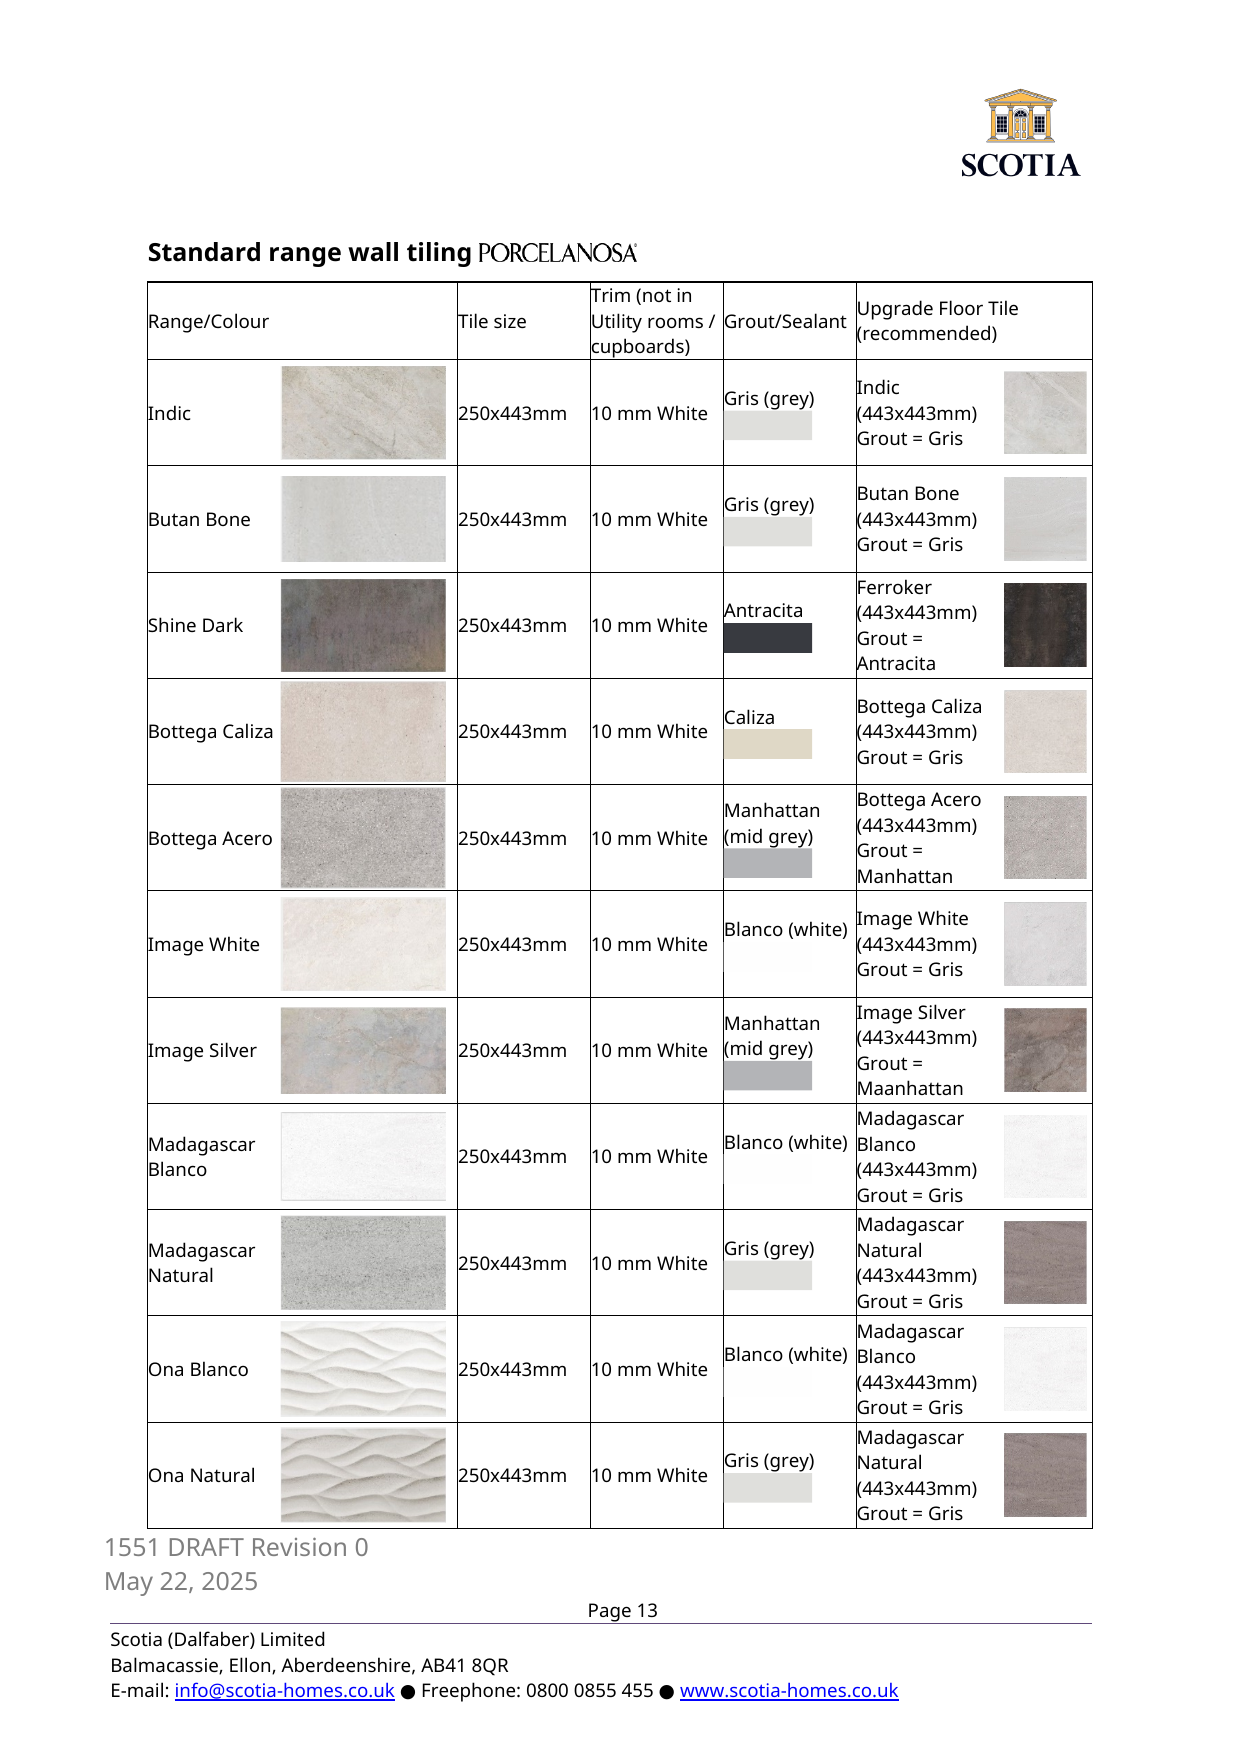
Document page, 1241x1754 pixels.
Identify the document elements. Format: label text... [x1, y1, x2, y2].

table_cell 10 mm White [591, 1210, 723, 1315]
picture [280, 1112, 446, 1201]
table_cell [281, 466, 457, 572]
table_cell [281, 1104, 457, 1209]
table_cell [281, 1210, 457, 1315]
table_header Tile size [458, 283, 590, 359]
table_cell 10 mm White [591, 891, 723, 997]
picture [1004, 477, 1087, 561]
picture [280, 579, 446, 672]
table_cell 250x443mm [458, 573, 590, 678]
picture [280, 1321, 446, 1417]
table_cell 250x443mm [458, 785, 590, 890]
table_cell [281, 1423, 457, 1528]
picture [280, 366, 446, 460]
table_cell Indic [148, 360, 281, 465]
picture [1004, 690, 1087, 773]
table_cell [1004, 679, 1092, 784]
subtitle Standard range wall tiling [148, 235, 1092, 269]
picture [1004, 1008, 1087, 1092]
table_cell 250x443mm [458, 1423, 590, 1528]
table_cell [281, 360, 457, 465]
table_cell [1004, 1316, 1092, 1422]
picture [280, 681, 446, 782]
table_cell 10 mm White [591, 466, 723, 572]
table_cell 250x443mm [458, 1210, 590, 1315]
table_cell Indic (443x443mm) Grout = Gris [857, 360, 1004, 465]
table_cell 250x443mm [458, 1316, 590, 1422]
table_cell 250x443mm [458, 998, 590, 1103]
picture [280, 787, 446, 889]
picture [280, 1215, 446, 1310]
table_header Upgrade Floor Tile (recommended) [857, 283, 1092, 359]
picture [280, 476, 446, 562]
table_cell Image Silver (443x443mm) Grout = Maanhattan [857, 998, 1004, 1103]
picture [280, 1007, 446, 1094]
table_cell 10 mm White [591, 360, 723, 465]
table_cell Bottega Caliza [148, 679, 281, 784]
table_header Range/Colour [148, 283, 457, 359]
table_cell [1004, 1210, 1092, 1315]
table_cell Gris (grey) [724, 360, 856, 465]
table_cell 250x443mm [458, 891, 590, 997]
table_cell Manhattan (mid grey) [724, 998, 856, 1103]
picture [1004, 583, 1087, 667]
table_cell Bottega Acero (443x443mm) Grout = Manhattan [857, 785, 1004, 890]
table_cell Madagascar Blanco [148, 1104, 281, 1209]
table_cell 250x443mm [458, 679, 590, 784]
table_cell Manhattan (mid grey) [724, 785, 856, 890]
table_cell Butan Bone (443x443mm) Grout = Gris [857, 466, 1004, 572]
table_cell Madagascar Blanco (443x443mm) Grout = Gris [857, 1104, 1004, 1209]
picture [1004, 1327, 1087, 1411]
table_cell 10 mm White [591, 1104, 723, 1209]
table_cell Blanco (white) [724, 891, 856, 997]
table_cell Blanco (white) [724, 1316, 856, 1422]
table_cell [1004, 998, 1092, 1103]
table_cell [1004, 891, 1092, 997]
table_cell Antracita [724, 573, 856, 678]
table_cell Blanco (white) [724, 1104, 856, 1209]
table_cell [1004, 1104, 1092, 1209]
picture [1004, 902, 1087, 986]
table_cell [1004, 1423, 1092, 1528]
table_cell [281, 891, 457, 997]
table_cell 10 mm White [591, 1316, 723, 1422]
table_cell Image White [148, 891, 281, 997]
table_cell [281, 1316, 457, 1422]
picture [1004, 1221, 1087, 1304]
table_cell [281, 679, 457, 784]
table_cell 10 mm White [591, 785, 723, 890]
table_cell Gris (grey) [724, 466, 856, 572]
table_cell Bottega Caliza (443x443mm) Grout = Gris [857, 679, 1004, 784]
table_cell Ona Blanco [148, 1316, 281, 1422]
table_cell Madagascar Natural (443x443mm) Grout = Gris [857, 1423, 1004, 1528]
table_cell Image Silver [148, 998, 281, 1103]
table_cell Ona Natural [148, 1423, 281, 1528]
table_cell Image White (443x443mm) Grout = Gris [857, 891, 1004, 997]
table_cell Gris (grey) [724, 1423, 856, 1528]
table_cell [1004, 360, 1092, 465]
picture [280, 897, 446, 991]
table_cell Madagascar Natural (443x443mm) Grout = Gris [857, 1210, 1004, 1315]
table_cell Butan Bone [148, 466, 281, 572]
table_cell Ferroker (443x443mm) Grout = Antracita [857, 573, 1004, 678]
table_cell Gris (grey) [724, 1210, 856, 1315]
picture [1004, 1433, 1087, 1517]
picture [479, 243, 637, 262]
table_cell 10 mm White [591, 998, 723, 1103]
picture [1004, 371, 1087, 454]
table_cell 10 mm White [591, 573, 723, 678]
table_cell Madagascar Natural [148, 1210, 281, 1315]
picture [723, 729, 813, 759]
picture [1004, 796, 1087, 879]
table_cell [1004, 785, 1092, 890]
table_cell 250x443mm [458, 360, 590, 465]
table_cell 10 mm White [591, 679, 723, 784]
table_cell Madagascar Blanco (443x443mm) Grout = Gris [857, 1316, 1004, 1422]
picture [280, 1427, 446, 1523]
table_cell 250x443mm [458, 466, 590, 572]
table_header Trim (not in Utility rooms / cupboards) [591, 283, 723, 359]
picture [1004, 1115, 1087, 1198]
table_cell [281, 998, 457, 1103]
table_cell [281, 573, 457, 678]
table_cell Caliza [724, 679, 856, 784]
table_cell [1004, 466, 1092, 572]
table_cell [281, 785, 457, 890]
table_header Grout/Sealant [724, 283, 856, 359]
table_cell 10 mm White [591, 1423, 723, 1528]
table_cell 250x443mm [458, 1104, 590, 1209]
table_cell Bottega Acero [148, 785, 281, 890]
table_cell [1004, 573, 1092, 678]
table_cell Shine Dark [148, 573, 281, 678]
